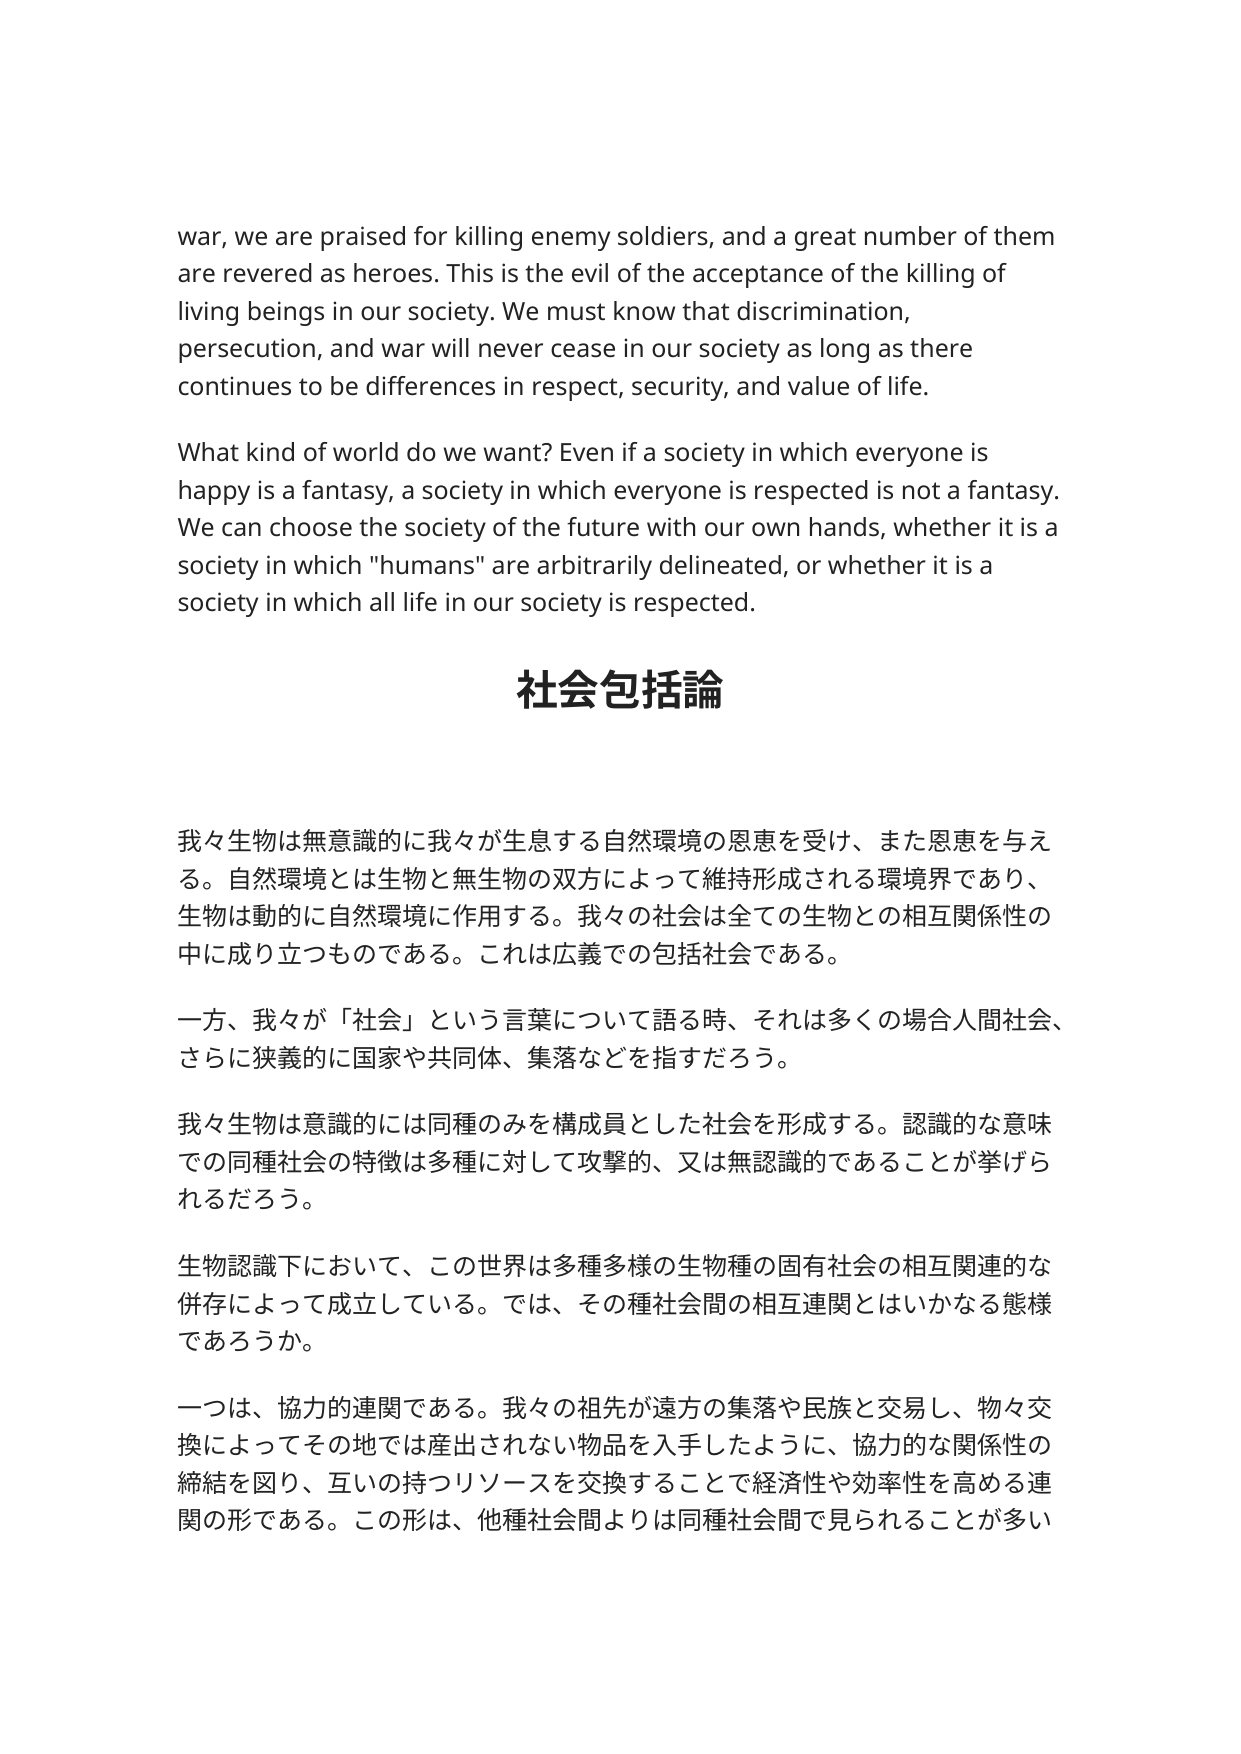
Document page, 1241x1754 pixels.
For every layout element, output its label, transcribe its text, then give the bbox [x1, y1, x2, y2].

text What kind of world do we want? Even if a society in which everyone is happy is a fantasy, a society in which everyone is respected is not a fantasy. We can choose the society of the future with our own hands, whether it is a society in which "humans" are arbitrarily delineated, or whether it is a society in which all life in our society is respected. [177, 433, 1063, 621]
text 生物認識下において、この世界は多種多様の生物種の固有社会の相互関連的な併存によって成立している。では、その種社会間の相互連関とはいかなる態様であろうか。 [177, 1246, 1063, 1358]
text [177, 1388, 1063, 1538]
text 一方、我々が「社会」という言葉について語る時、それは多くの場合人間社会、さらに狭義的に国家や共同体、集落などを指すだろう。 [177, 1000, 1063, 1075]
text 社会包括論 [177, 650, 1063, 725]
text 我々生物は無意識的に我々が生息する自然環境の恩恵を受け、また恩恵を与える。自然環境とは生物と無生物の双方によって維持形成される環境界であり、生物は動的に自然環境に作用する。我々の社会は全ての生物との相互関係性の中に成り立つものである。これは広義での包括社会である。 [177, 821, 1063, 971]
text 我々生物は意識的には同種のみを構成員とした社会を形成する。認識的な意味での同種社会の特徴は多種に対して攻撃的、又は無認識的であることが挙げられるだろう。 [177, 1104, 1063, 1217]
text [177, 217, 1063, 404]
